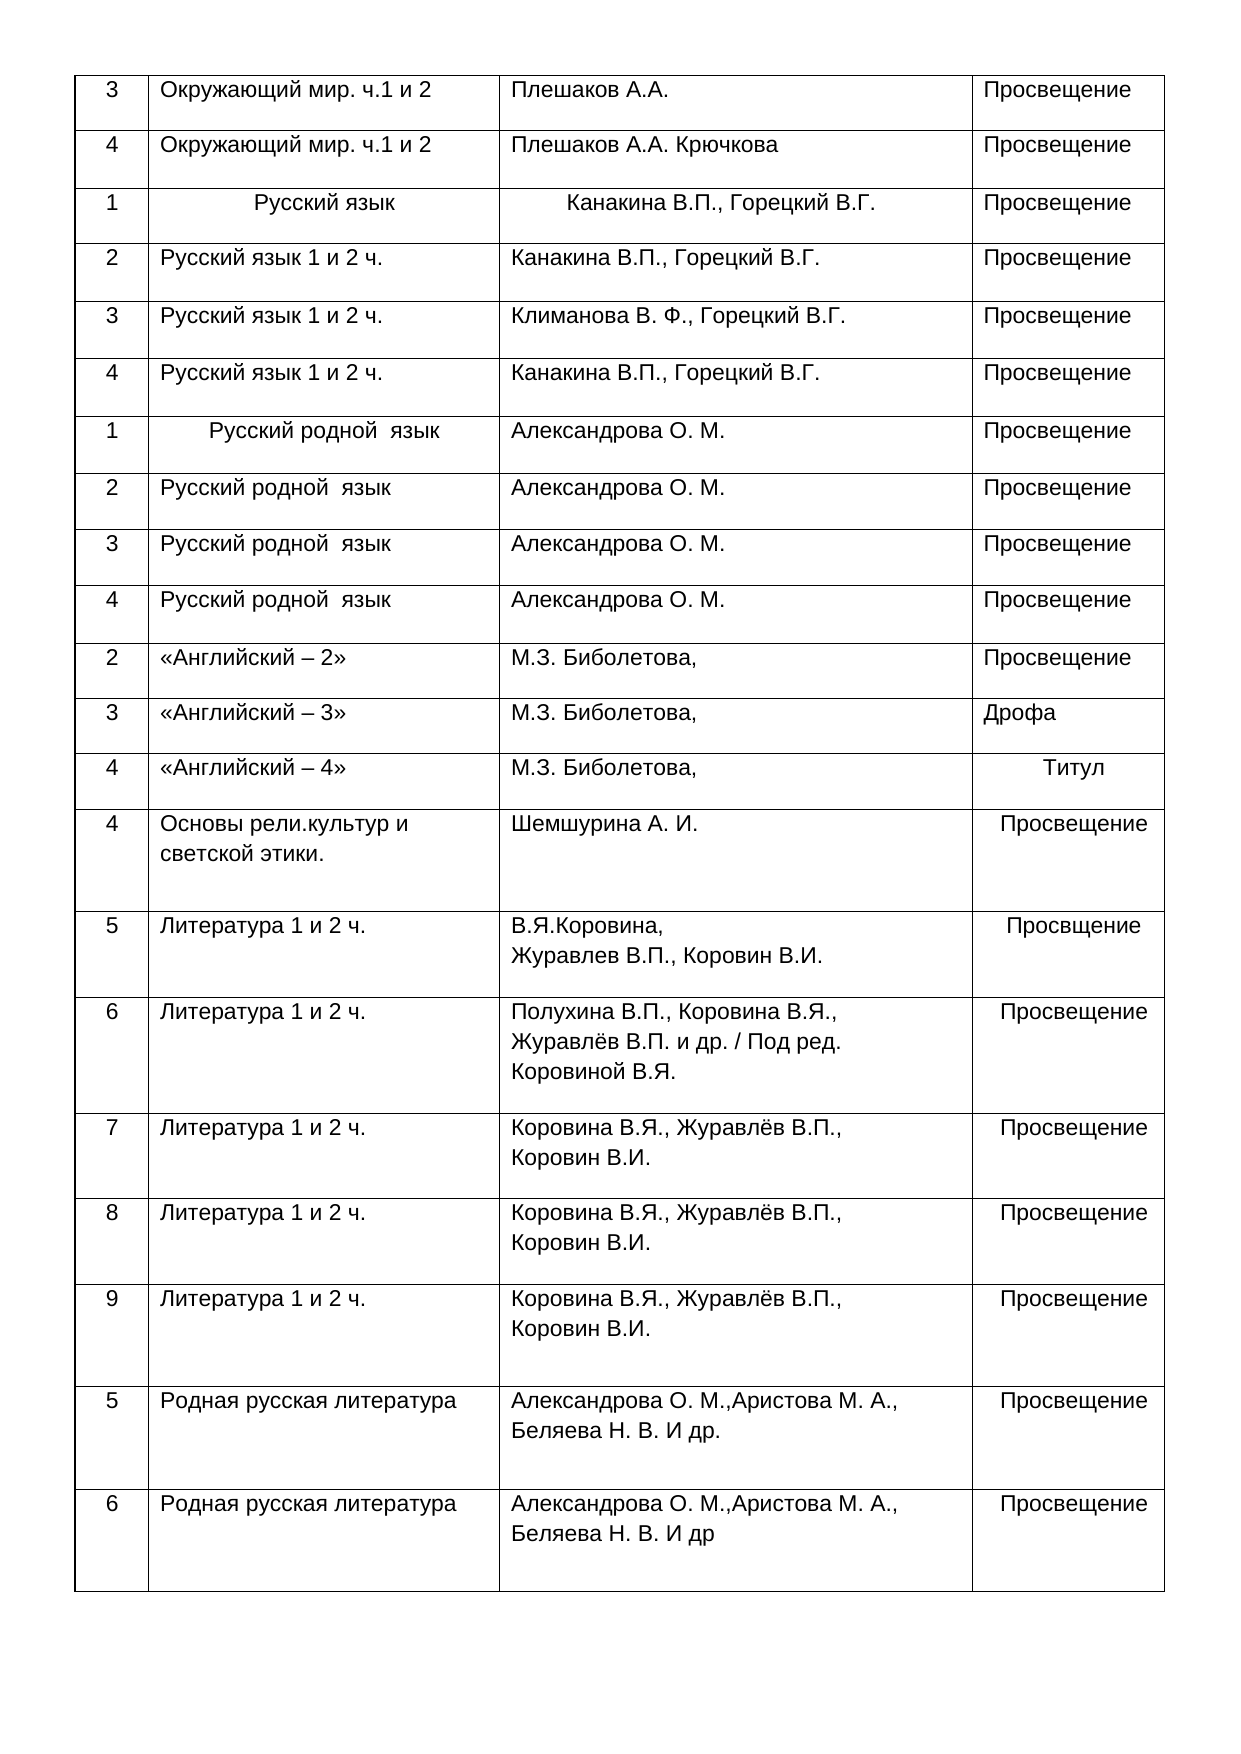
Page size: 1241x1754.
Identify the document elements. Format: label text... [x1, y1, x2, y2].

table_cell 5 [76, 912, 148, 997]
table_cell Просвещение [973, 1114, 1164, 1198]
table_cell Литература 1 и 2 ч. [149, 998, 499, 1112]
table_cell Просвщение [973, 912, 1164, 997]
table_cell Александрова О. М.,Аристова М. А., Беляева Н. В. И др [500, 1490, 972, 1591]
table_cell 6 [76, 1490, 148, 1591]
table_cell Александрова О. М. [500, 586, 972, 643]
table_cell 2 [76, 474, 148, 529]
table_cell Просвещение [973, 131, 1164, 188]
table_cell Канакина В.П., Горецкий В.Г. [500, 244, 972, 301]
table_cell Основы рели.культур и светской этики. [149, 810, 499, 911]
table_cell 2 [76, 644, 148, 698]
table_cell 3 [76, 302, 148, 358]
table_cell Просвещение [973, 998, 1164, 1112]
table_cell Александрова О. М. [500, 530, 972, 585]
table_cell Русский язык 1 и 2 ч. [149, 244, 499, 301]
table_cell 4 [76, 131, 148, 188]
table_cell 7 [76, 1114, 148, 1198]
table_cell Просвещение [973, 302, 1164, 358]
table_cell Просвещение [973, 1387, 1164, 1488]
table_cell Литература 1 и 2 ч. [149, 1114, 499, 1198]
table_cell Просвещение [973, 417, 1164, 473]
table_cell Канакина В.П., Горецкий В.Г. [500, 189, 972, 243]
table_cell 8 [76, 1199, 148, 1283]
table_cell М.З. Биболетова, [500, 699, 972, 753]
table_cell Просвещение [973, 76, 1164, 130]
table_cell 3 [76, 76, 148, 130]
table_cell М.З. Биболетова, [500, 754, 972, 809]
table_cell Просвещение [973, 644, 1164, 698]
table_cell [149, 1490, 499, 1591]
table_cell Русский язык 1 и 2 ч. [149, 359, 499, 416]
table_cell В.Я.Коровина, Журавлев В.П., Коровин В.И. [500, 912, 972, 997]
table_cell 5 [76, 1387, 148, 1488]
table_cell Русский язык [149, 189, 499, 243]
table_cell Просвещение [973, 1490, 1164, 1591]
table_cell Просвещение [973, 810, 1164, 911]
table_cell Коровина В.Я., Журавлёв В.П., Коровин В.И. [500, 1285, 972, 1386]
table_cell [149, 76, 499, 130]
table_cell 4 [76, 586, 148, 643]
table_cell Плешаков А.А. Крючкова [500, 131, 972, 188]
table_cell Родная русская литература [149, 1387, 499, 1488]
table_cell Русский родной язык [149, 474, 499, 529]
table_cell Плешаков А.А. [500, 76, 972, 130]
table_cell 3 [76, 530, 148, 585]
table_cell Просвещение [973, 359, 1164, 416]
table_cell Просвещение [973, 586, 1164, 643]
table_cell Литература 1 и 2 ч. [149, 1285, 499, 1386]
table_cell Русский родной язык [149, 586, 499, 643]
table_cell Коровина В.Я., Журавлёв В.П., Коровин В.И. [500, 1199, 972, 1283]
table_cell Просвещение [973, 474, 1164, 529]
table_cell 1 [76, 189, 148, 243]
table_cell Просвещение [973, 189, 1164, 243]
table_cell Просвещение [973, 244, 1164, 301]
table_cell Коровина В.Я., Журавлёв В.П., Коровин В.И. [500, 1114, 972, 1198]
table_cell М.З. Биболетова, [500, 644, 972, 698]
table_cell 2 [76, 244, 148, 301]
table_cell Русский язык 1 и 2 ч. [149, 302, 499, 358]
table_cell Климанова В. Ф., Горецкий В.Г. [500, 302, 972, 358]
table_cell 4 [76, 359, 148, 416]
table_cell Просвещение [973, 530, 1164, 585]
table_cell «Английский – 2» [149, 644, 499, 698]
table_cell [149, 131, 499, 188]
table_cell Русский родной язык [149, 530, 499, 585]
table_cell 6 [76, 998, 148, 1112]
table_cell Полухина В.П., Коровина В.Я., Журавлёв В.П. и др. / Под ред. Коровиной В.Я. [500, 998, 972, 1112]
table_cell Просвещение [973, 1285, 1164, 1386]
table_cell «Английский – 4» [149, 754, 499, 809]
table_cell Канакина В.П., Горецкий В.Г. [500, 359, 972, 416]
table_cell 3 [76, 699, 148, 753]
table_cell Александрова О. М. [500, 417, 972, 473]
table_cell 4 [76, 754, 148, 809]
table_cell Литература 1 и 2 ч. [149, 912, 499, 997]
table_cell Дрофа [973, 699, 1164, 753]
table_cell Александрова О. М. [500, 474, 972, 529]
table_cell «Английский – 3» [149, 699, 499, 753]
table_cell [500, 1387, 972, 1488]
table_cell 9 [76, 1285, 148, 1386]
table_cell Титул [973, 754, 1164, 809]
table_cell Просвещение [973, 1199, 1164, 1283]
table_cell Шемшурина А. И. [500, 810, 972, 911]
table_cell 1 [76, 417, 148, 473]
table_cell 4 [76, 810, 148, 911]
table_cell Литература 1 и 2 ч. [149, 1199, 499, 1283]
table_cell Русский родной язык [149, 417, 499, 473]
